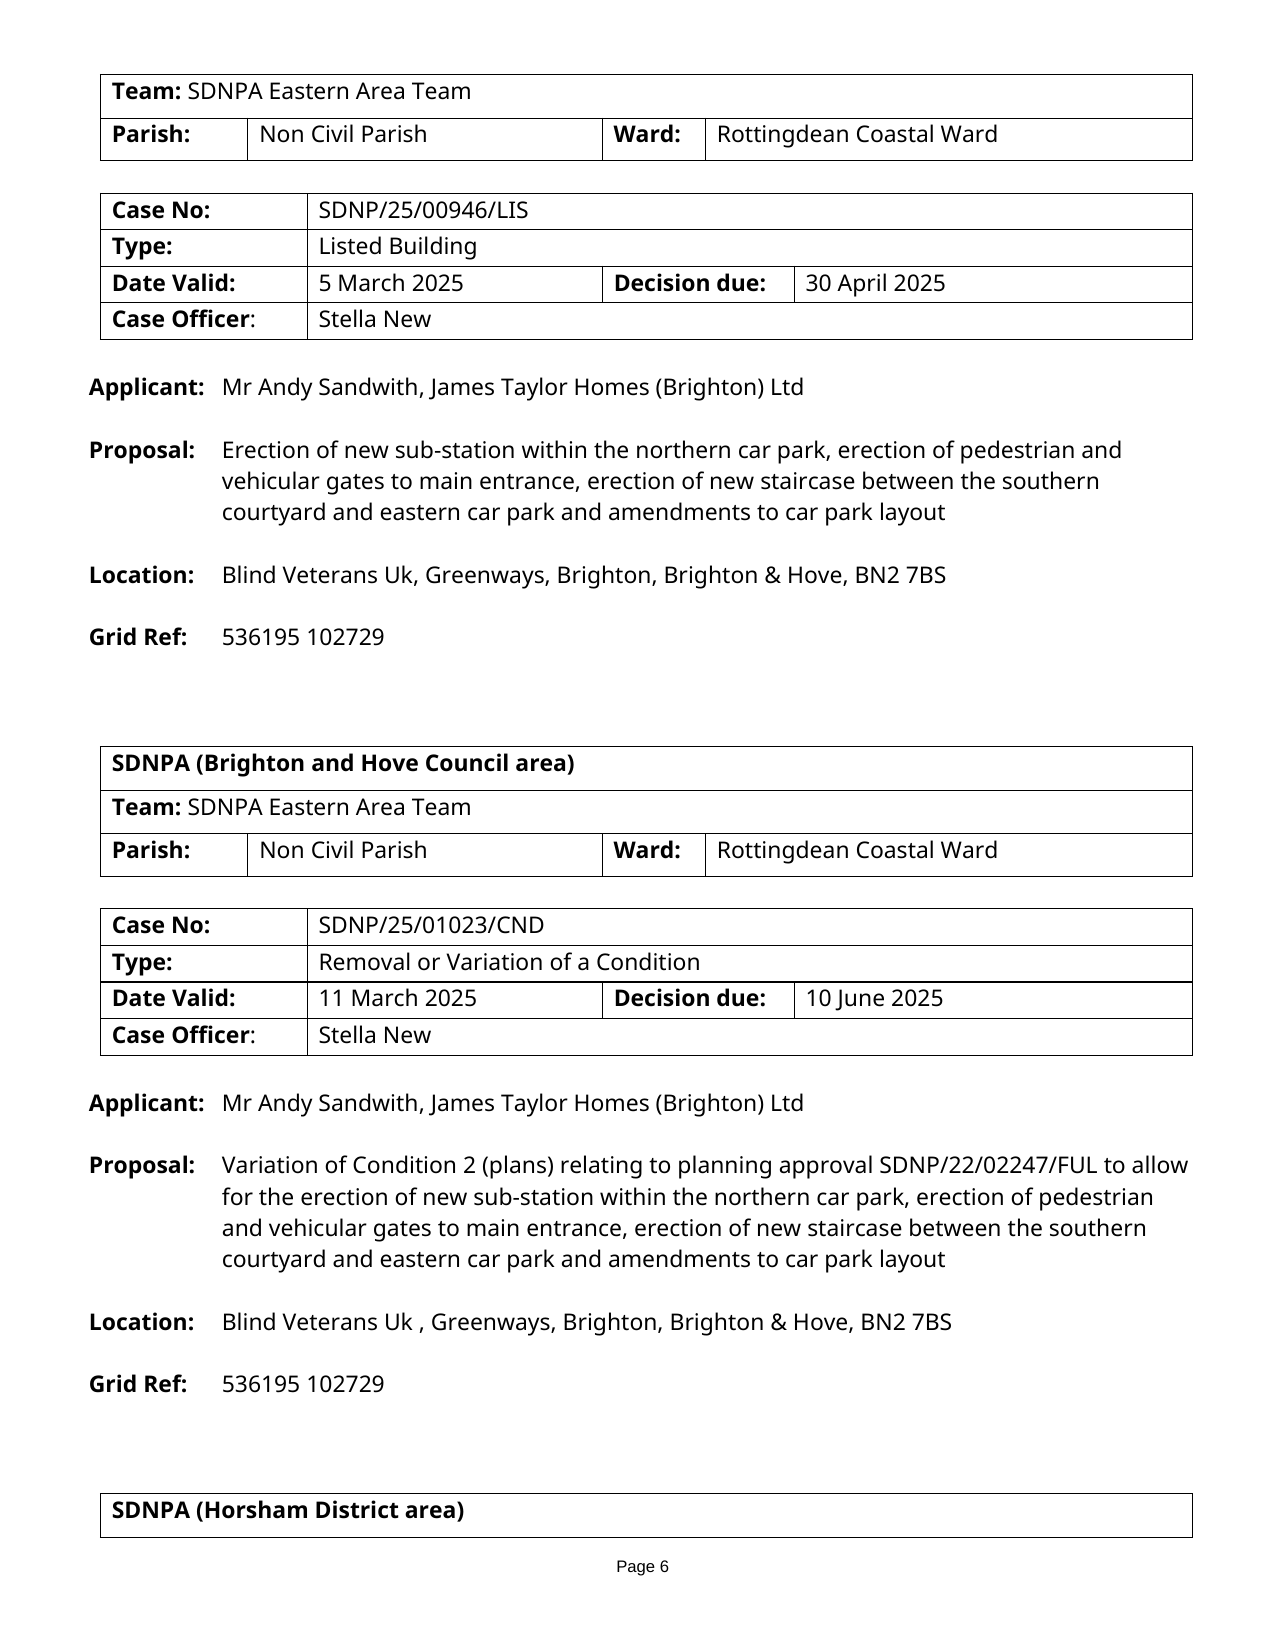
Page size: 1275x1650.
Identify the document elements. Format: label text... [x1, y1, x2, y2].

table_cell 5 March 2025 [308, 267, 602, 302]
table_cell Stella New [308, 1019, 1192, 1054]
table_cell Rottingdean Coastal Ward [706, 834, 1192, 876]
text Location: Blind Veterans Uk, Greenways, Brighton, Brighton & Hove, BN2 7BS [89, 558, 1196, 590]
table_cell Type: [101, 230, 307, 266]
table_header SDNP/25/00946/LIS [308, 194, 1192, 229]
text Proposal: Variation of Condition 2 (plans) relating to planning approval SDNP/22/02247/FUL to allow for the erection of new sub-station within the northern car park, erection of pedestrian and vehicular gates to main entrance, erection of new staircase between the southern courtyard and eastern car park and amendments to car park layout [89, 1149, 1196, 1274]
table_cell Ward: [603, 834, 705, 876]
table_cell Parish: [101, 119, 247, 160]
table_cell Stella New [308, 303, 1192, 339]
table_header SDNP/25/01023/CND [308, 909, 1192, 945]
table_cell Decision due: [603, 983, 794, 1018]
table_cell Date Valid: [101, 267, 307, 302]
table_header Case No: [101, 194, 307, 229]
table_cell 10 June 2025 [795, 983, 1192, 1018]
table_cell Rottingdean Coastal Ward [706, 119, 1192, 160]
table_cell Listed Building [308, 230, 1192, 266]
table_header Case No: [101, 909, 307, 945]
table_cell Case Officer: [101, 1019, 307, 1054]
table_cell Ward: [603, 119, 705, 160]
table_header SDNPA (Horsham District area) [101, 1494, 1192, 1537]
text Grid Ref: 536195 102729 [89, 1368, 1196, 1399]
table_cell Team: SDNPA Eastern Area Team [101, 791, 1192, 833]
table_cell Team: SDNPA Eastern Area Team [101, 75, 1192, 117]
table_cell Decision due: [603, 267, 794, 302]
table_cell 30 April 2025 [795, 267, 1192, 302]
text Applicant: Mr Andy Sandwith, James Taylor Homes (Brighton) Ltd [89, 371, 1196, 402]
text Proposal: Erection of new sub-station within the northern car park, erection of pedestrian and vehicular gates to main entrance, erection of new staircase between the southern courtyard and eastern car park and amendments to car park layout [89, 433, 1196, 527]
text Applicant: Mr Andy Sandwith, James Taylor Homes (Brighton) Ltd [89, 1087, 1196, 1118]
table_cell Non Civil Parish [248, 119, 602, 160]
text Location: Blind Veterans Uk , Greenways, Brighton, Brighton & Hove, BN2 7BS [89, 1306, 1196, 1337]
table_cell Type: [101, 946, 307, 981]
table_cell Non Civil Parish [248, 834, 602, 876]
table_cell Parish: [101, 834, 247, 876]
table_cell Date Valid: [101, 983, 307, 1018]
table_cell Case Officer: [101, 303, 307, 339]
table_header SDNPA (Brighton and Hove Council area) [101, 747, 1192, 789]
text Grid Ref: 536195 102729 [89, 621, 1196, 652]
table_cell Removal or Variation of a Condition [308, 946, 1192, 981]
table_cell 11 March 2025 [308, 983, 602, 1018]
